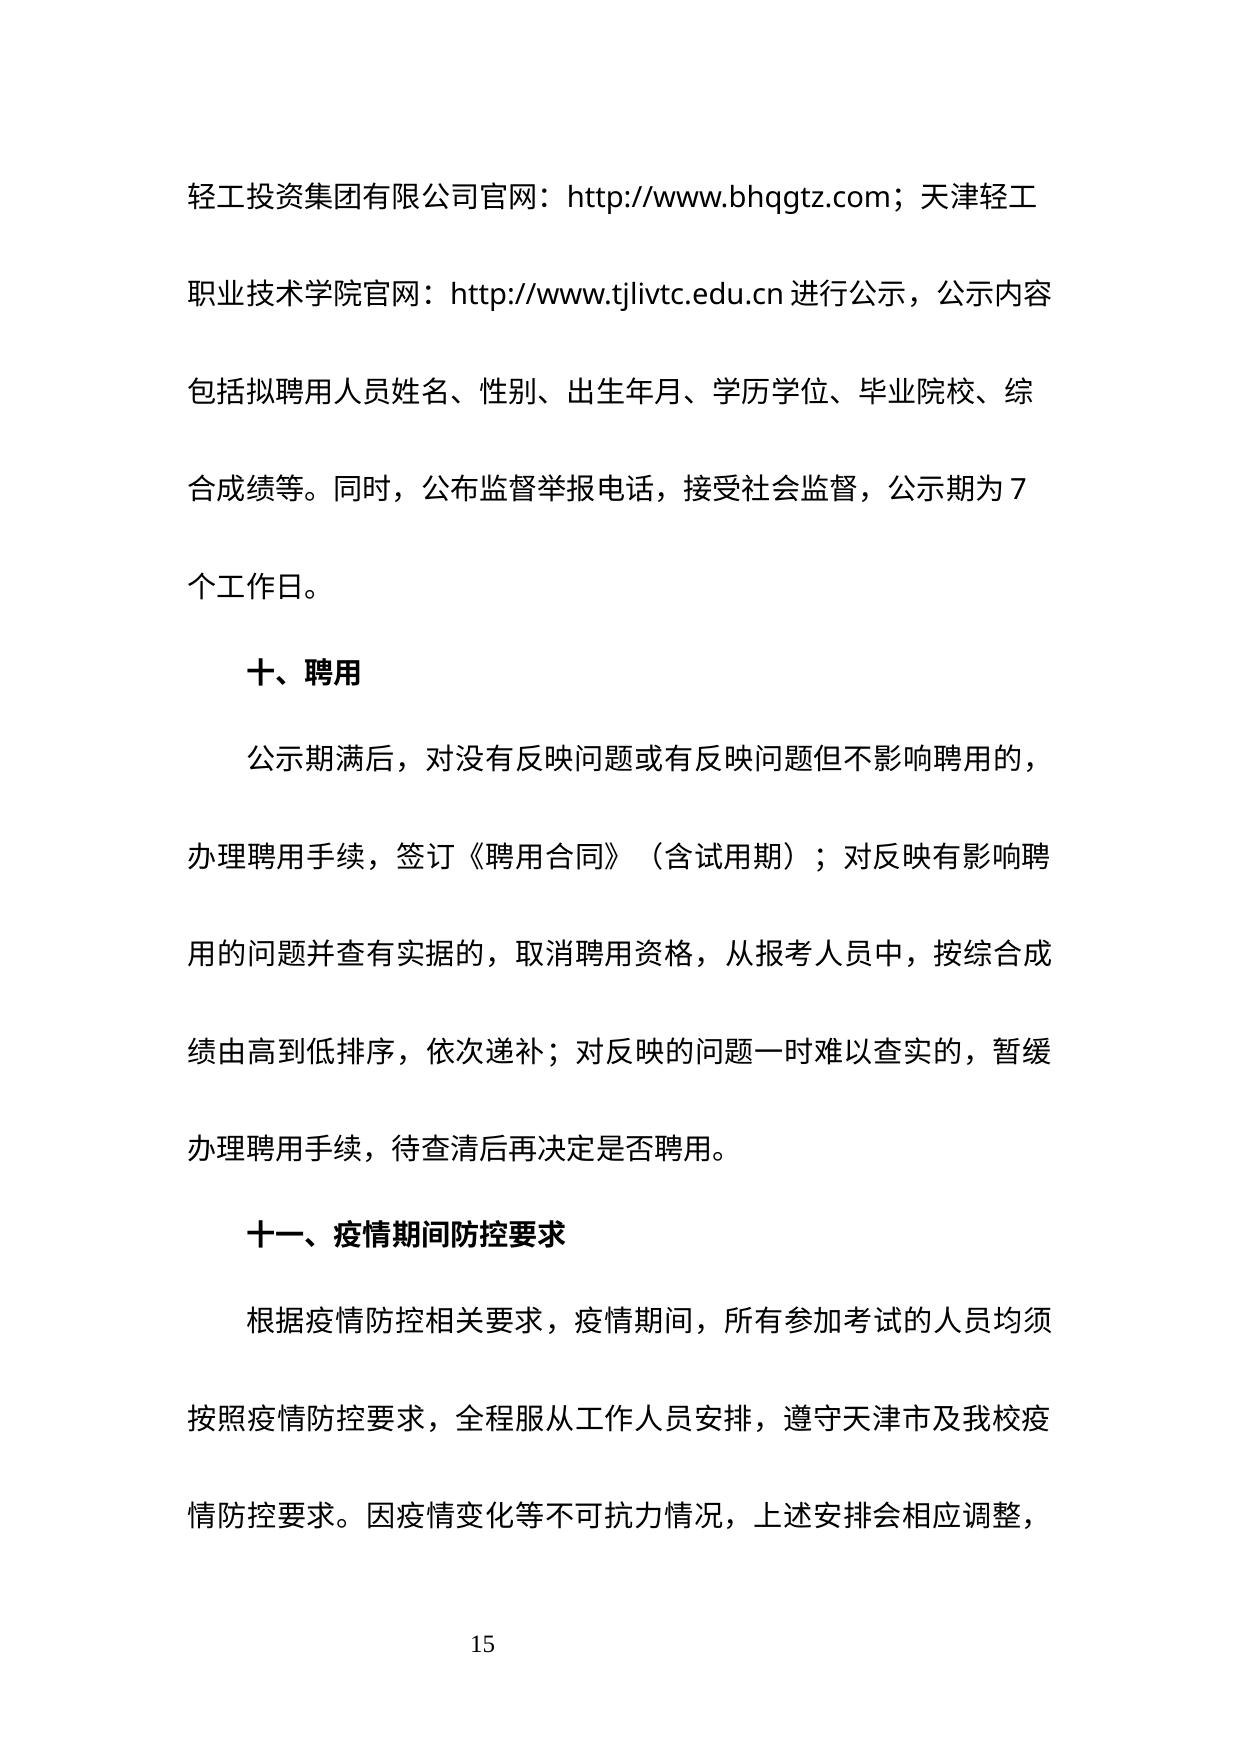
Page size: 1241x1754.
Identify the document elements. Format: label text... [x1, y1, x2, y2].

text 十、聘用 [187, 638, 1053, 703]
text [187, 162, 1053, 617]
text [187, 1287, 1053, 1547]
text 公示期满后，对没有反映问题或有反映问题但不影响聘用的，办理聘用手续，签订《聘用合同》（含试用期）；对反映有影响聘用的问题并查有实据的，取消聘用资格，从报考人员中，按综合成绩由高到低排序，依次递补；对反映的问题一时难以查实的，暂缓办理聘用手续，待查清后再决定是否聘用。 [187, 724, 1053, 1179]
text 十一、疫情期间防控要求 [187, 1200, 1053, 1265]
